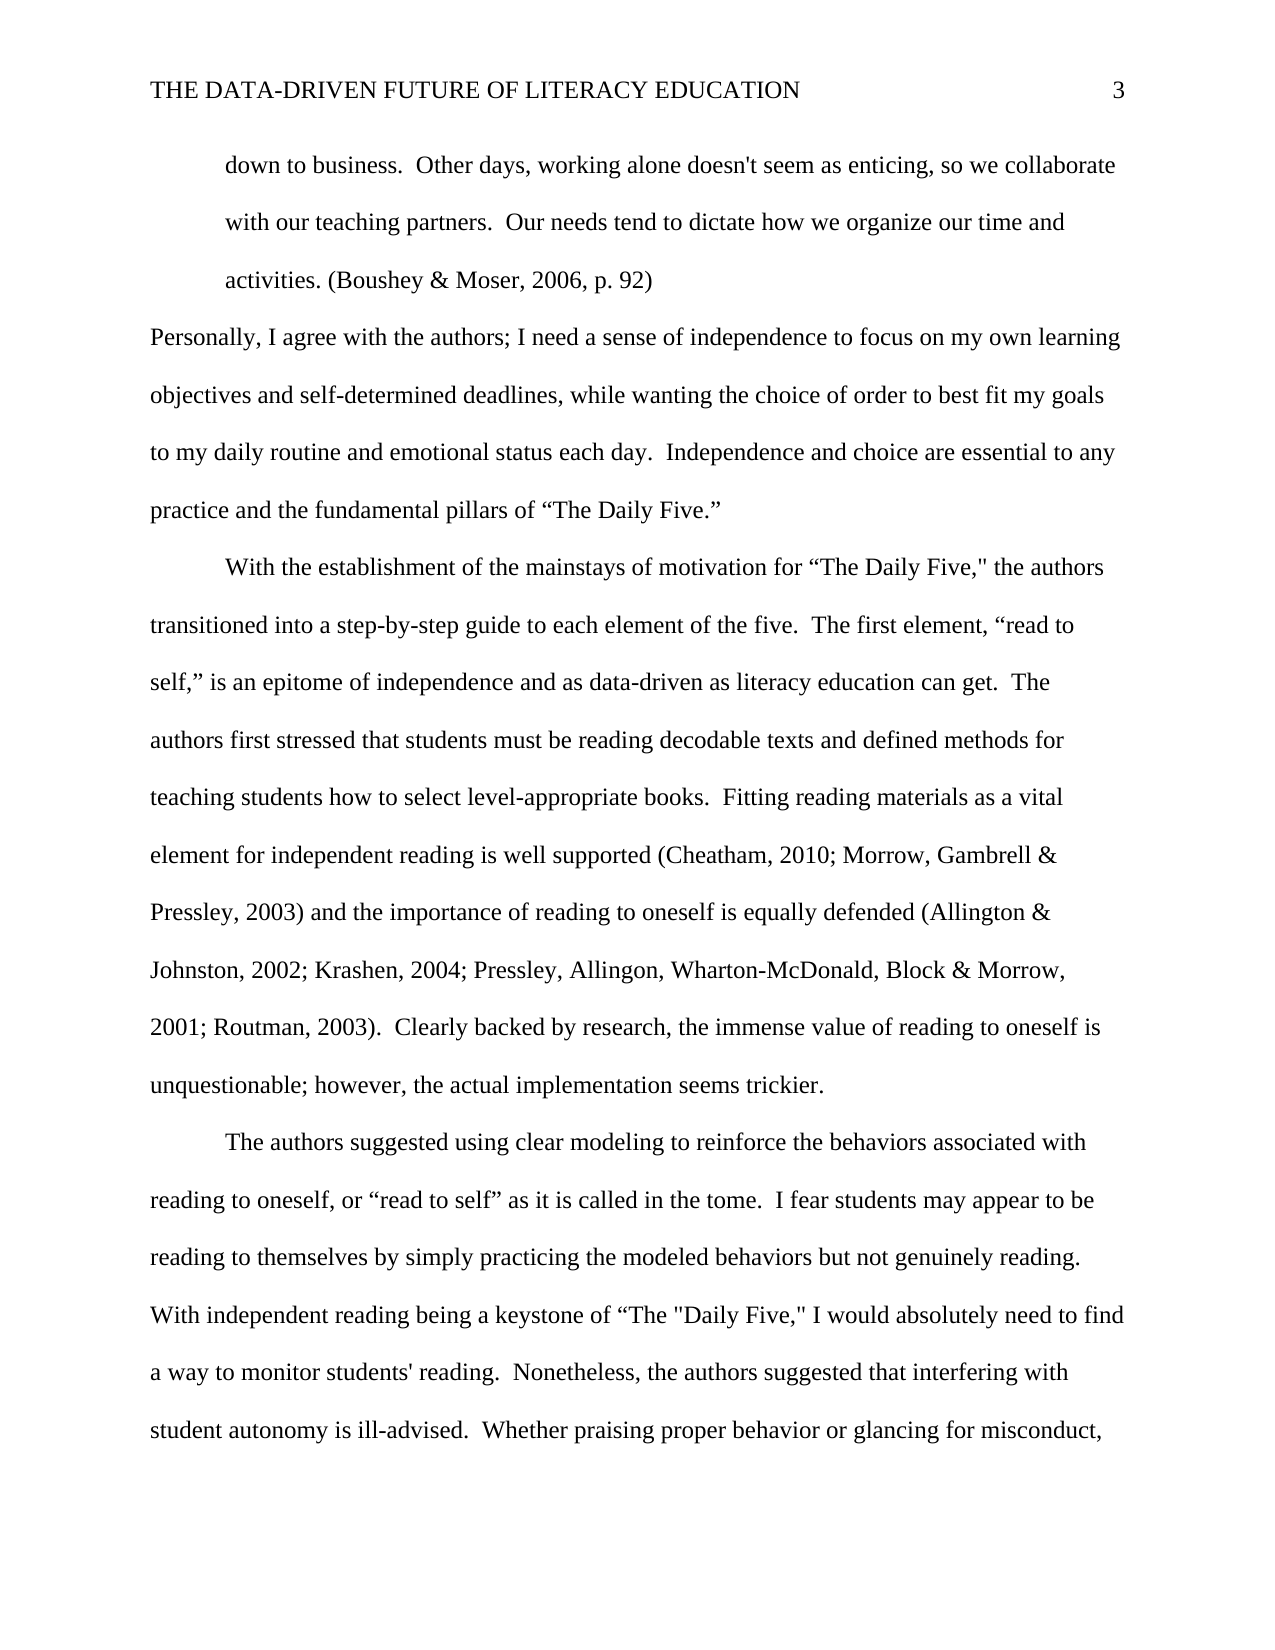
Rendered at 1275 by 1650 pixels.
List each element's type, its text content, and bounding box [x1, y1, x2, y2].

text With the establishment of the mainstays of motivation for “The Daily Five," the authors transitioned into a step-by-step guide to each element of the five. The first element, “read to self,” is an epitome of independence and as data-driven as literacy education can get. The authors first stressed that students must be reading decodable texts and defined methods for teaching students how to select level-appropriate books. Fitting reading materials as a vital element for independent reading is well supported (Cheatham, 2010; Morrow, Gambrell & Pressley, 2003) and the importance of reading to oneself is equally defended (Allington & Johnston, 2002; Krashen, 2004; Pressley, Allingon, Wharton-McDonald, Block & Morrow, 2001; Routman, 2003). Clearly backed by research, the immense value of reading to oneself is unquestionable; however, the actual implementation seems trickier. [150, 552, 1125, 1099]
text Personally, I agree with the authors; I need a sense of independence to focus on my own learning objectives and self-determined deadlines, while wanting the choice of order to best fit my goals to my daily routine and emotional status each day. Independence and choice are essential to any practice and the fundamental pillars of “The Daily Five.” [150, 322, 1125, 524]
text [150, 150, 1125, 294]
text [150, 1127, 1125, 1444]
